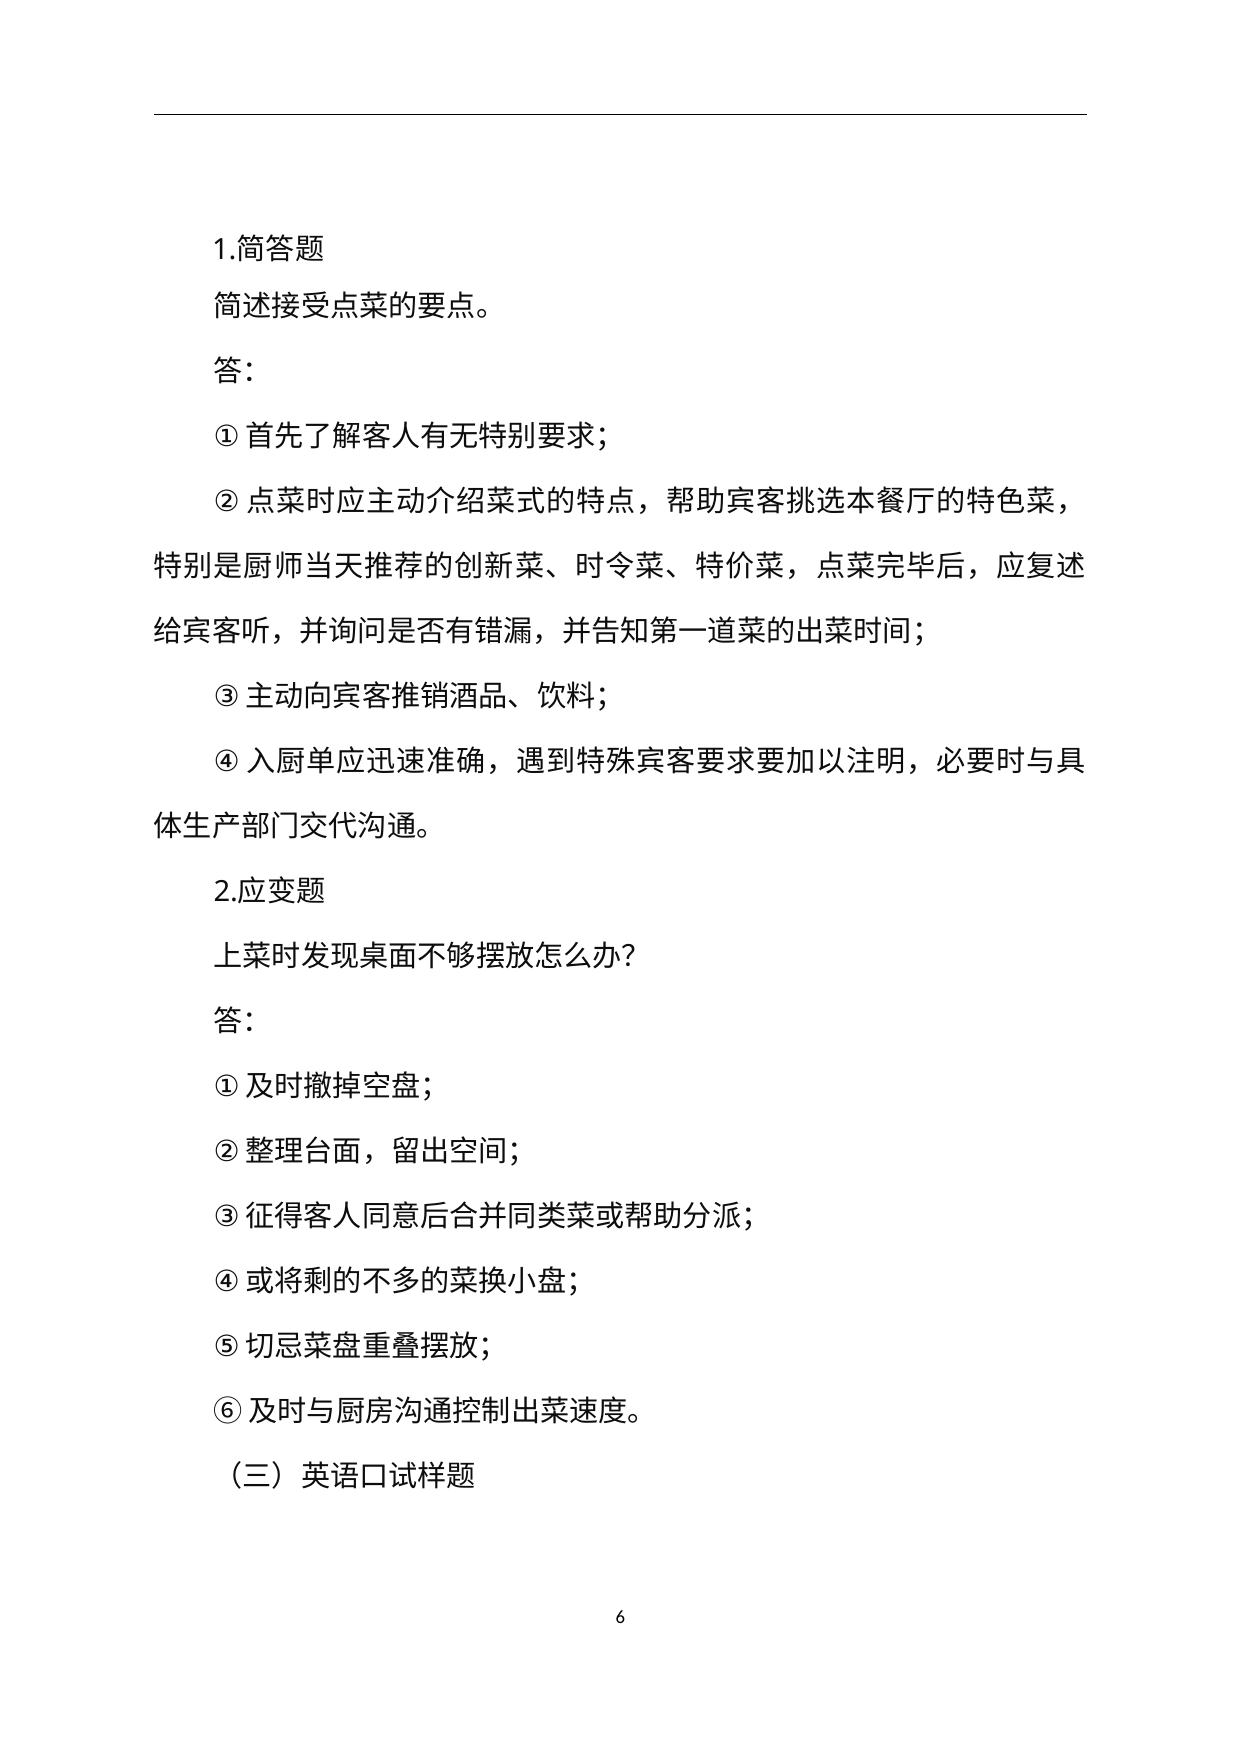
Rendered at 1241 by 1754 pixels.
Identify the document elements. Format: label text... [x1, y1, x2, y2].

text 简述接受点菜的要点。 [153, 271, 1087, 336]
text ③征得客人同意后合并同类菜或帮助分派； [153, 1181, 1087, 1246]
text 上菜时发现桌面不够摆放怎么办？ [153, 921, 1087, 986]
text （三）英语口试样题 [153, 1441, 1087, 1506]
text ②整理台面，留出空间； [153, 1116, 1087, 1181]
text ③主动向宾客推销酒品、饮料； [153, 661, 1087, 726]
text ④入厨单应迅速准确，遇到特殊宾客要求要加以注明，必要时与具体生产部门交代沟通。 [153, 726, 1087, 856]
text ④或将剩的不多的菜换小盘； [153, 1246, 1087, 1311]
text 答： [153, 986, 1087, 1051]
text 1.简答题 [153, 211, 1087, 271]
text 答： [153, 336, 1087, 401]
text ②点菜时应主动介绍菜式的特点，帮助宾客挑选本餐厅的特色菜，特别是厨师当天推荐的创新菜、时令菜、特价菜，点菜完毕后，应复述给宾客听，并询问是否有错漏，并告知第一道菜的出菜时间； [153, 466, 1087, 661]
text ①及时撤掉空盘； [153, 1051, 1087, 1116]
text ①首先了解客人有无特别要求； [153, 401, 1087, 466]
text ⑥及时与厨房沟通控制出菜速度。 [153, 1376, 1087, 1441]
text ⑤切忌菜盘重叠摆放； [153, 1311, 1087, 1376]
text 2.应变题 [153, 856, 1087, 921]
